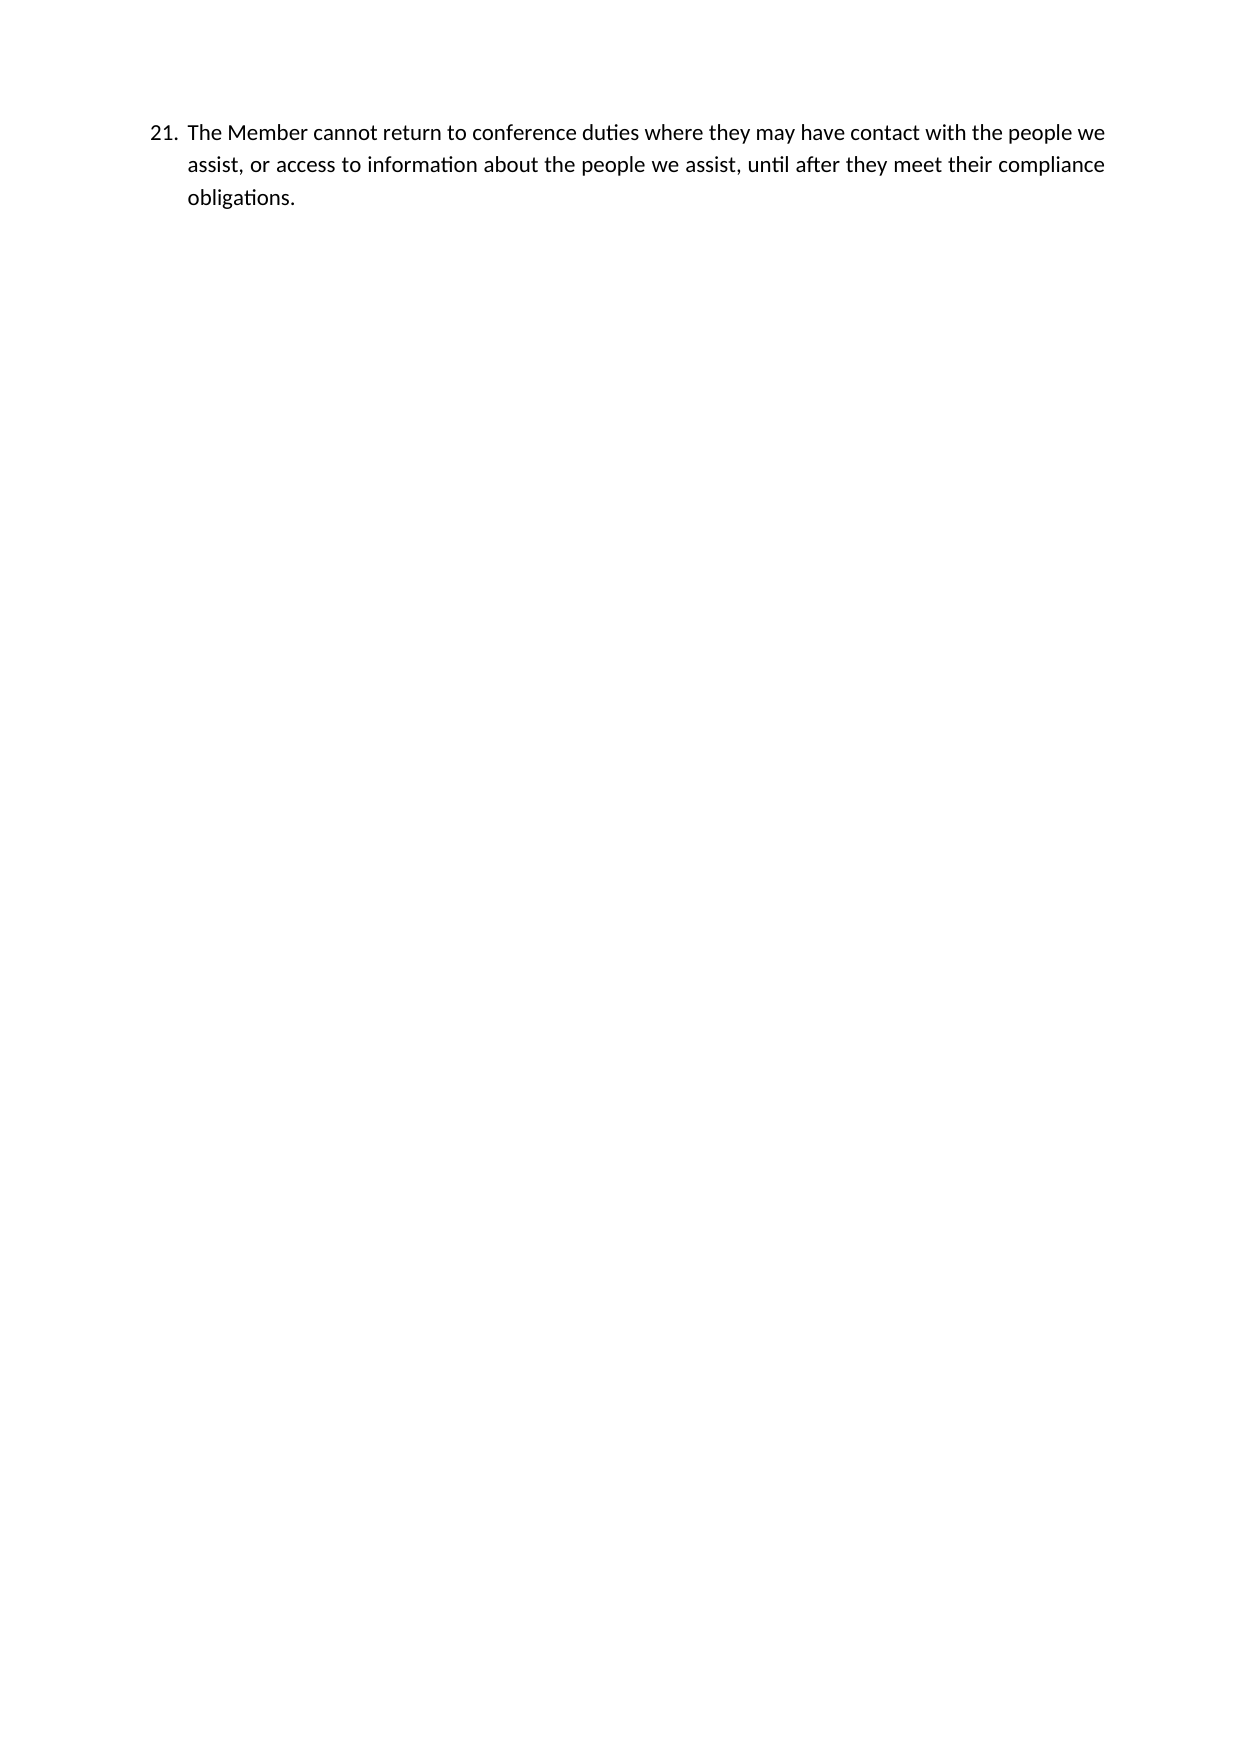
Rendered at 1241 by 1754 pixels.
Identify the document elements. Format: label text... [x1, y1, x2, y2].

list The Member cannot return to conference duties where they may have contact with the people we assist, or access to information about the people we assist, until after they meet their compliance obligations. [150, 118, 1107, 211]
